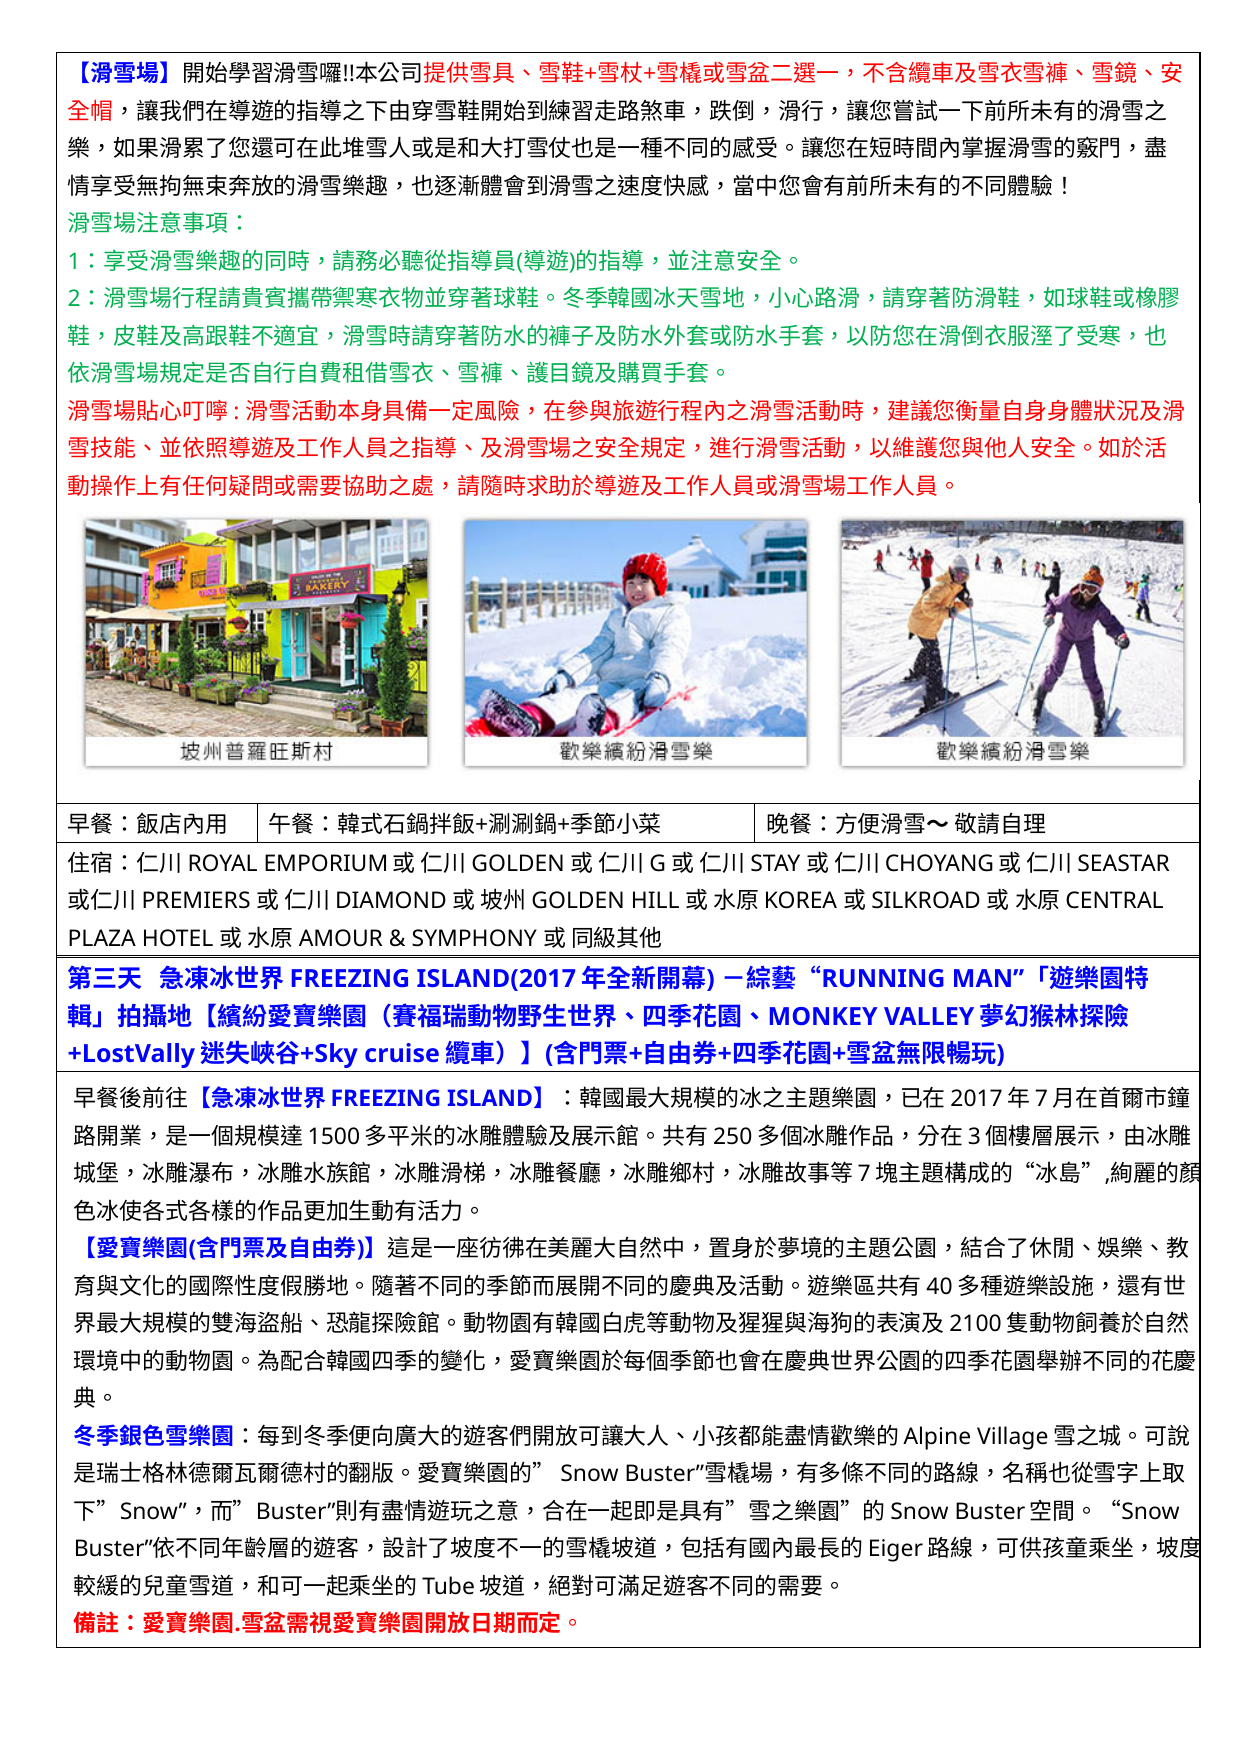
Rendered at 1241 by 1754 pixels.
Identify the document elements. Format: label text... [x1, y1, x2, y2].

table_cell 住宿：仁川 ROYAL EMPORIUM或 仁川GOLDEN 或 仁川G 或 仁川STAY 或 仁川CHOYANG或 仁川SEASTAR 或仁川 PREMIERS 或 仁川DIAMOND 或 坡州GOLDEN HILL 或 水原KOREA 或 SILKROAD 或 水原CENTRAL PLAZA HOTEL 或 水原 AMOUR & SYMPHONY 或 同級其他 [57, 843, 1199, 955]
table_cell 晚餐：方便滑雪～ 敬請自理 [755, 804, 1199, 842]
table_cell 早餐：飯店內用 [57, 804, 257, 842]
table_cell [57, 1072, 1199, 1647]
table_cell 第三天 急凍冰世界FREEZING ISLAND(2017年全新開幕) －綜藝“RUNNING MAN”「遊樂園特輯」拍攝地【繽紛愛寶樂園（賽福瑞動物野生世界、四季花園、MONKEY VALLEY夢幻猴林探險+LostVally迷失峽谷+Sky cruise纜車）】(含門票+自由券+四季花園+雪盆無限暢玩) [57, 958, 1199, 1071]
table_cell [57, 53, 1199, 803]
table_cell 午餐：韓式石鍋拌飯+涮涮鍋+季節小菜 [258, 804, 754, 842]
picture [67, 503, 1200, 780]
